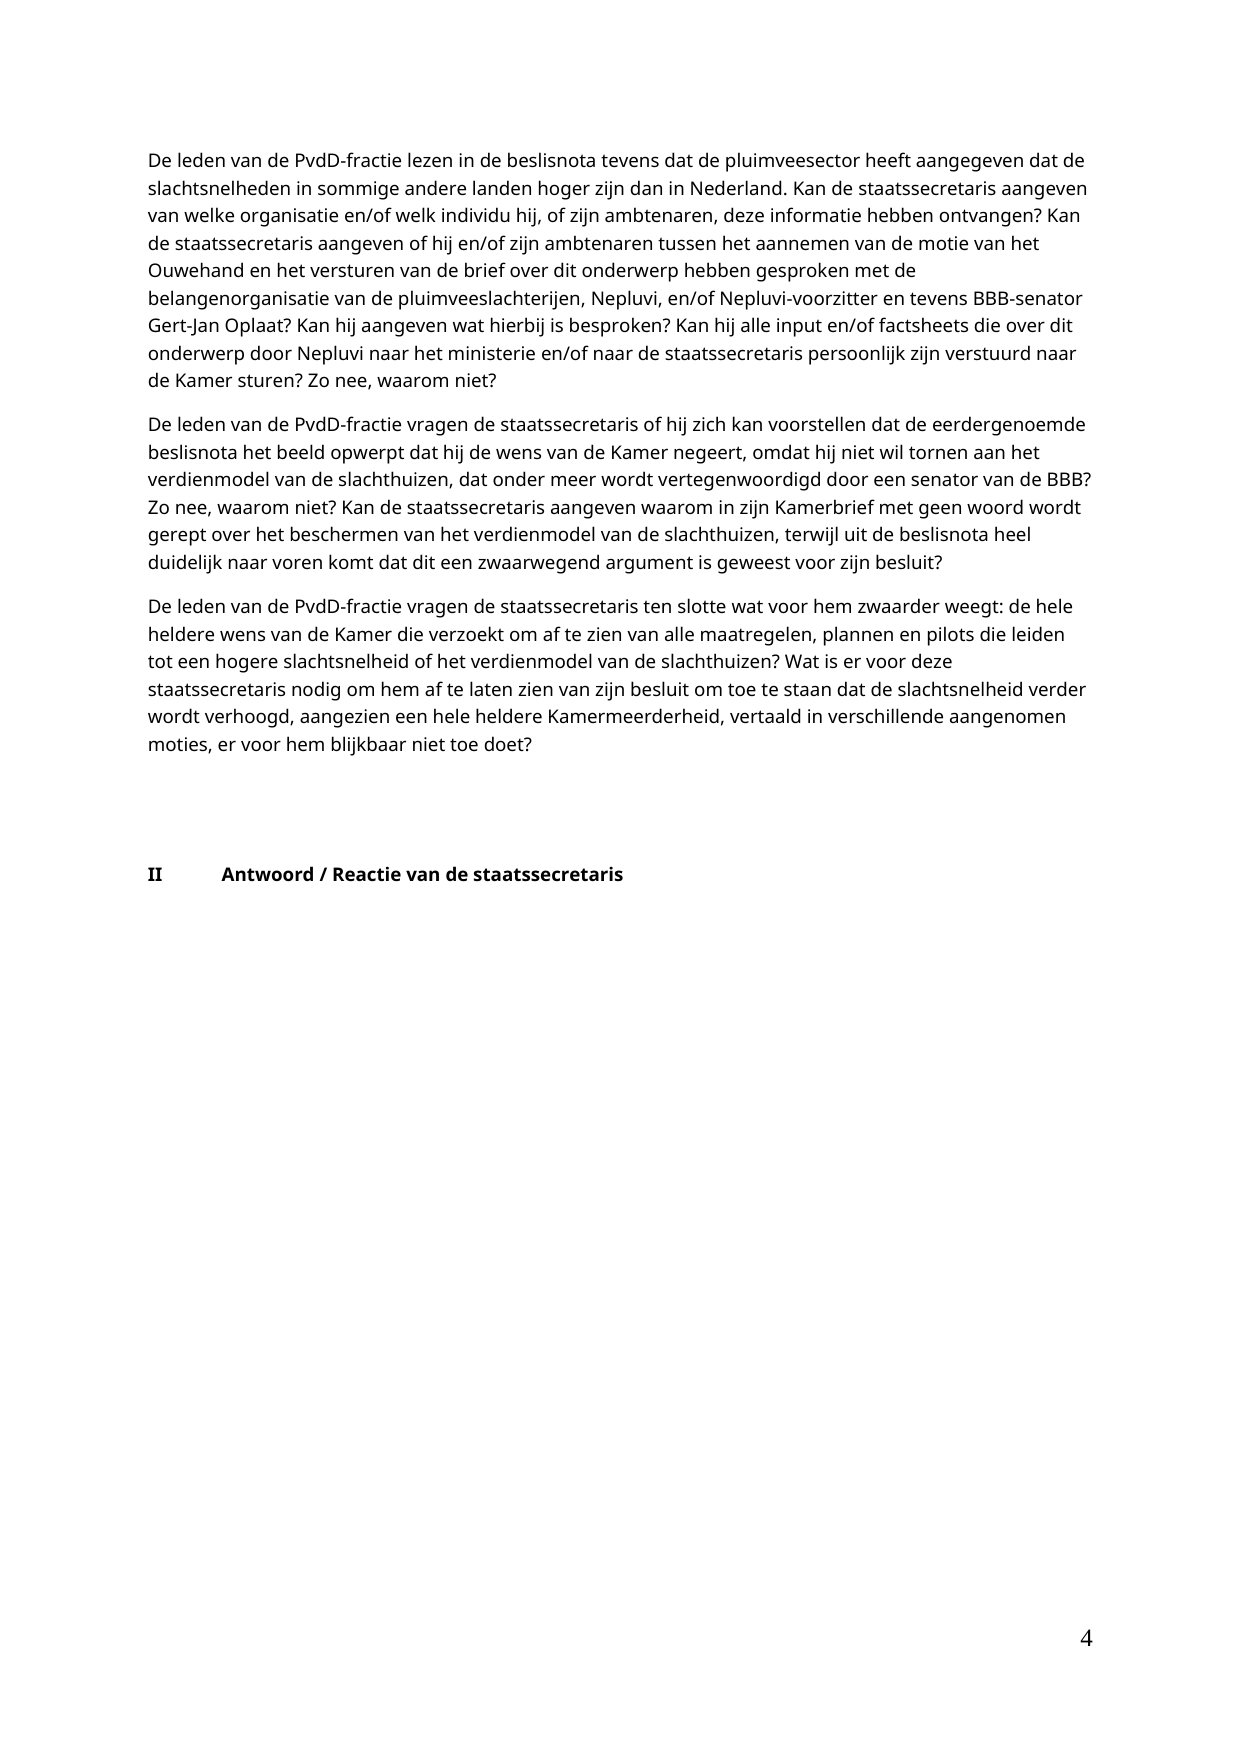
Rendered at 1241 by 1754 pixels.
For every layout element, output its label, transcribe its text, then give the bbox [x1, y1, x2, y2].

text De leden van de PvdD-fractie vragen de staatssecretaris ten slotte wat voor hem zwaarder weegt: de hele heldere wens van de Kamer die verzoekt om af te zien van alle maatregelen, plannen en pilots die leiden tot een hogere slachtsnelheid of het verdienmodel van de slachthuizen? Wat is er voor deze staatssecretaris nodig om hem af te laten zien van zijn besluit om toe te staan dat de slachtsnelheid verder wordt verhoogd, aangezien een hele heldere Kamermeerderheid, vertaald in verschillende aangenomen moties, er voor hem blijkbaar niet toe doet? [148, 593, 1093, 756]
text II Antwoord / Reactie van de staatssecretaris [148, 861, 1093, 887]
text De leden van de PvdD-fractie lezen in de beslisnota tevens dat de pluimveesector heeft aangegeven dat de slachtsnelheden in sommige andere landen hoger zijn dan in Nederland. Kan de staatssecretaris aangeven van welke organisatie en/of welk individu hij, of zijn ambtenaren, deze informatie hebben ontvangen? Kan de staatssecretaris aangeven of hij en/of zijn ambtenaren tussen het aannemen van de motie van het Ouwehand en het versturen van de brief over dit onderwerp hebben gesproken met de belangenorganisatie van de pluimveeslachterijen, Nepluvi, en/of Nepluvi-voorzitter en tevens BBB-senator Gert-Jan Oplaat? Kan hij aangeven wat hierbij is besproken? Kan hij alle input en/of factsheets die over dit onderwerp door Nepluvi naar het ministerie en/of naar de staatssecretaris persoonlijk zijn verstuurd naar de Kamer sturen? Zo nee, waarom niet? [148, 148, 1093, 393]
text De leden van de PvdD-fractie vragen de staatssecretaris of hij zich kan voorstellen dat de eerdergenoemde beslisnota het beeld opwerpt dat hij de wens van de Kamer negeert, omdat hij niet wil tornen aan het verdienmodel van de slachthuizen, dat onder meer wordt vertegenwoordigd door een senator van de BBB? Zo nee, waarom niet? Kan de staatssecretaris aangeven waarom in zijn Kamerbrief met geen woord wordt gerept over het beschermen van het verdienmodel van de slachthuizen, terwijl uit de beslisnota heel duidelijk naar voren komt dat dit een zwaarwegend argument is geweest voor zijn besluit? [148, 412, 1093, 575]
